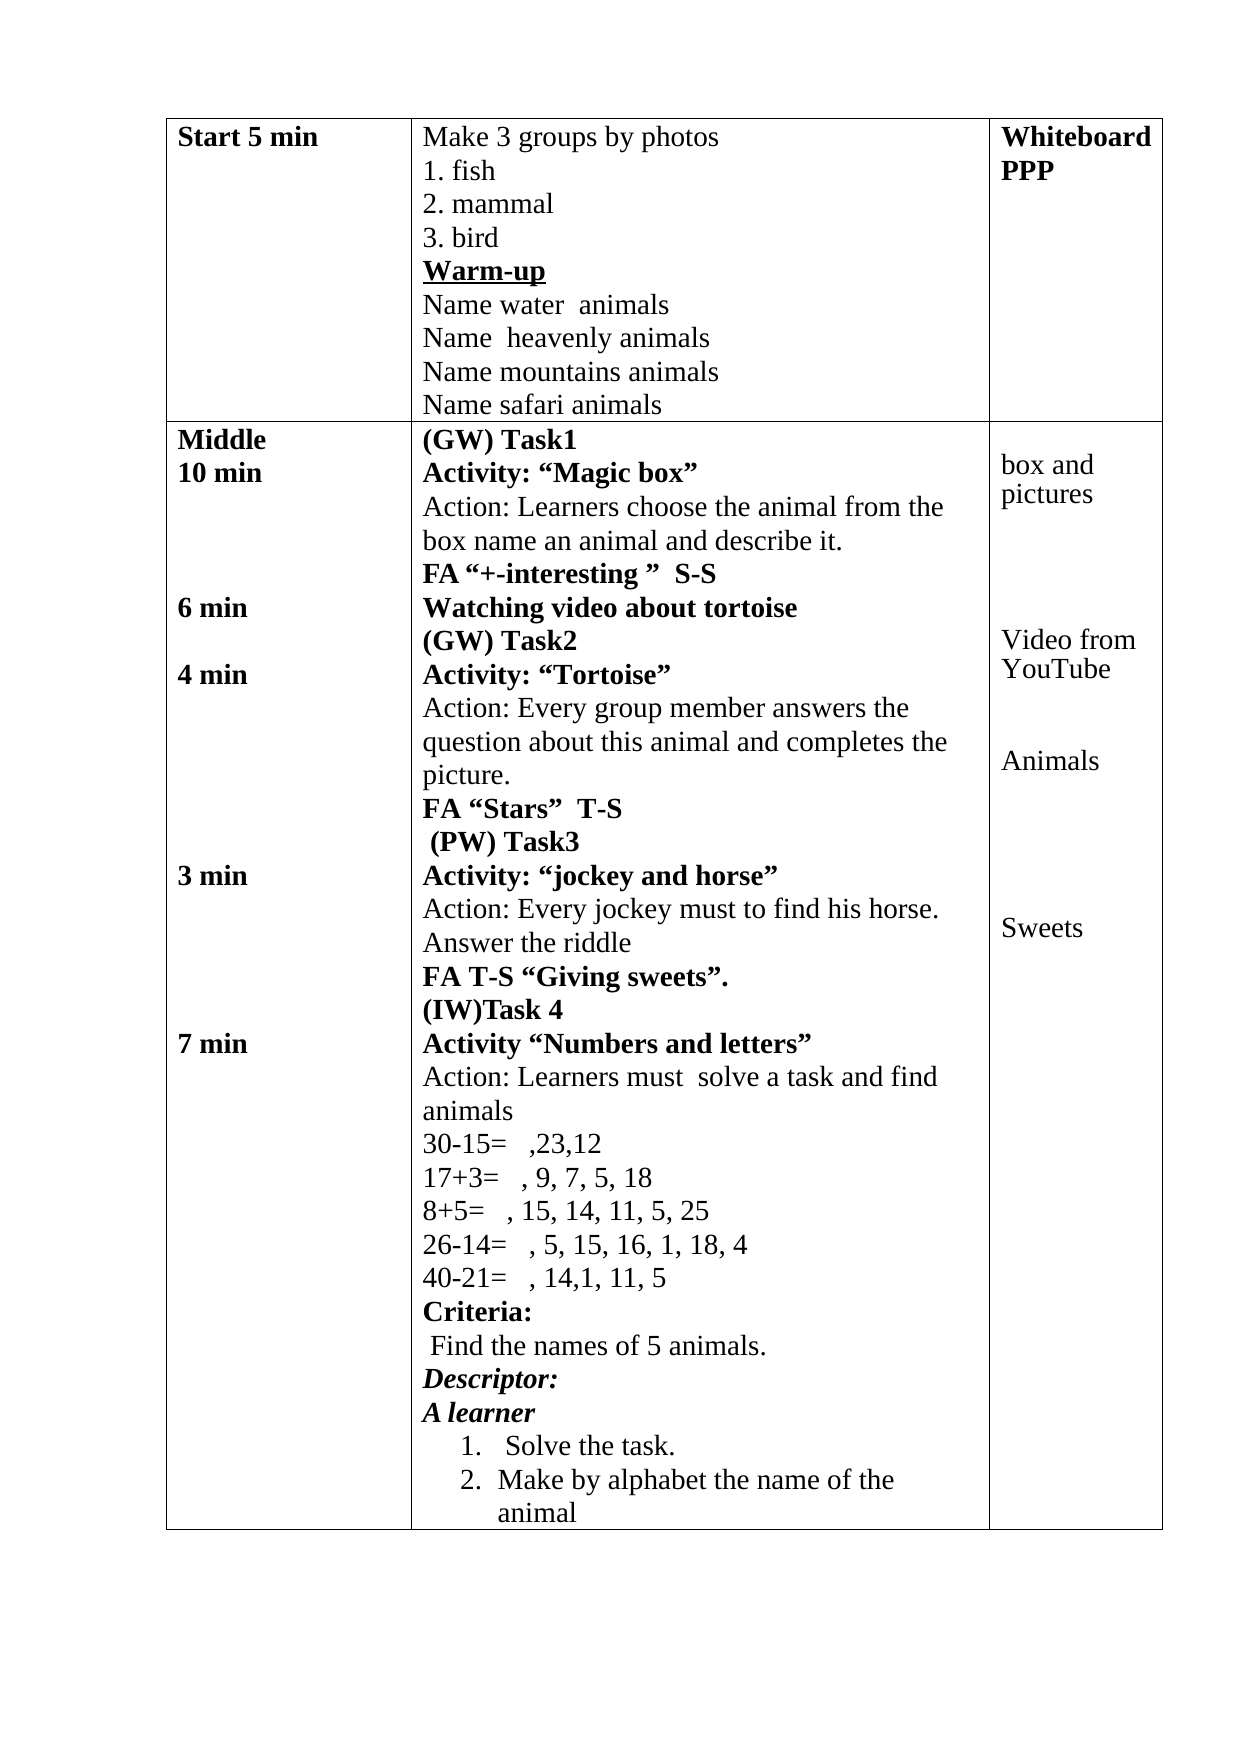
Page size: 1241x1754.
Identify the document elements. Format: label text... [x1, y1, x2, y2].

table_cell Middle 10 min 6 min 4 min 3 min 7 min [167, 422, 411, 1529]
table_cell Make 3 groups by photos 1. fish 2. mammal 3. bird Warm-up Name water animals Name heavenly animals Name mountains animals Name safari animals [412, 119, 989, 421]
table_cell (GW) Task1 Activity: “Magic box” Action: Learners choose the animal from the box name an animal and describe it. FA “+-interesting ” S-S Watching video about tortoise (GW) Task2 Activity: “Tortoise” Action: Every group member answers the question about this animal and completes the picture. FA “Stars” T-S (PW) Task3 Activity: “jockey and horse” Action: Every jockey must to find his horse. Answer the riddle FA T-S “Giving sweets”. (IW)Task 4 Activity “Numbers and letters” Action: Learners must solve a task and find animals 30-15= ,23,12 17+3= , 9, 7, 5, 18 8+5= , 15, 14, 11, 5, 25 26-14= , 5, 15, 16, 1, 18, 4 40-21= , 14,1, 11, 5 Criteria: Find the names of 5 animals. Descriptor: A learner Solve the task. Make by alphabet the name of the animal [412, 422, 989, 1529]
table_cell Whiteboard PPP [990, 119, 1162, 421]
table_cell Start 5 min [167, 119, 411, 421]
table_cell box and pictures Video from YouTube Animals Sweets [990, 422, 1162, 1529]
